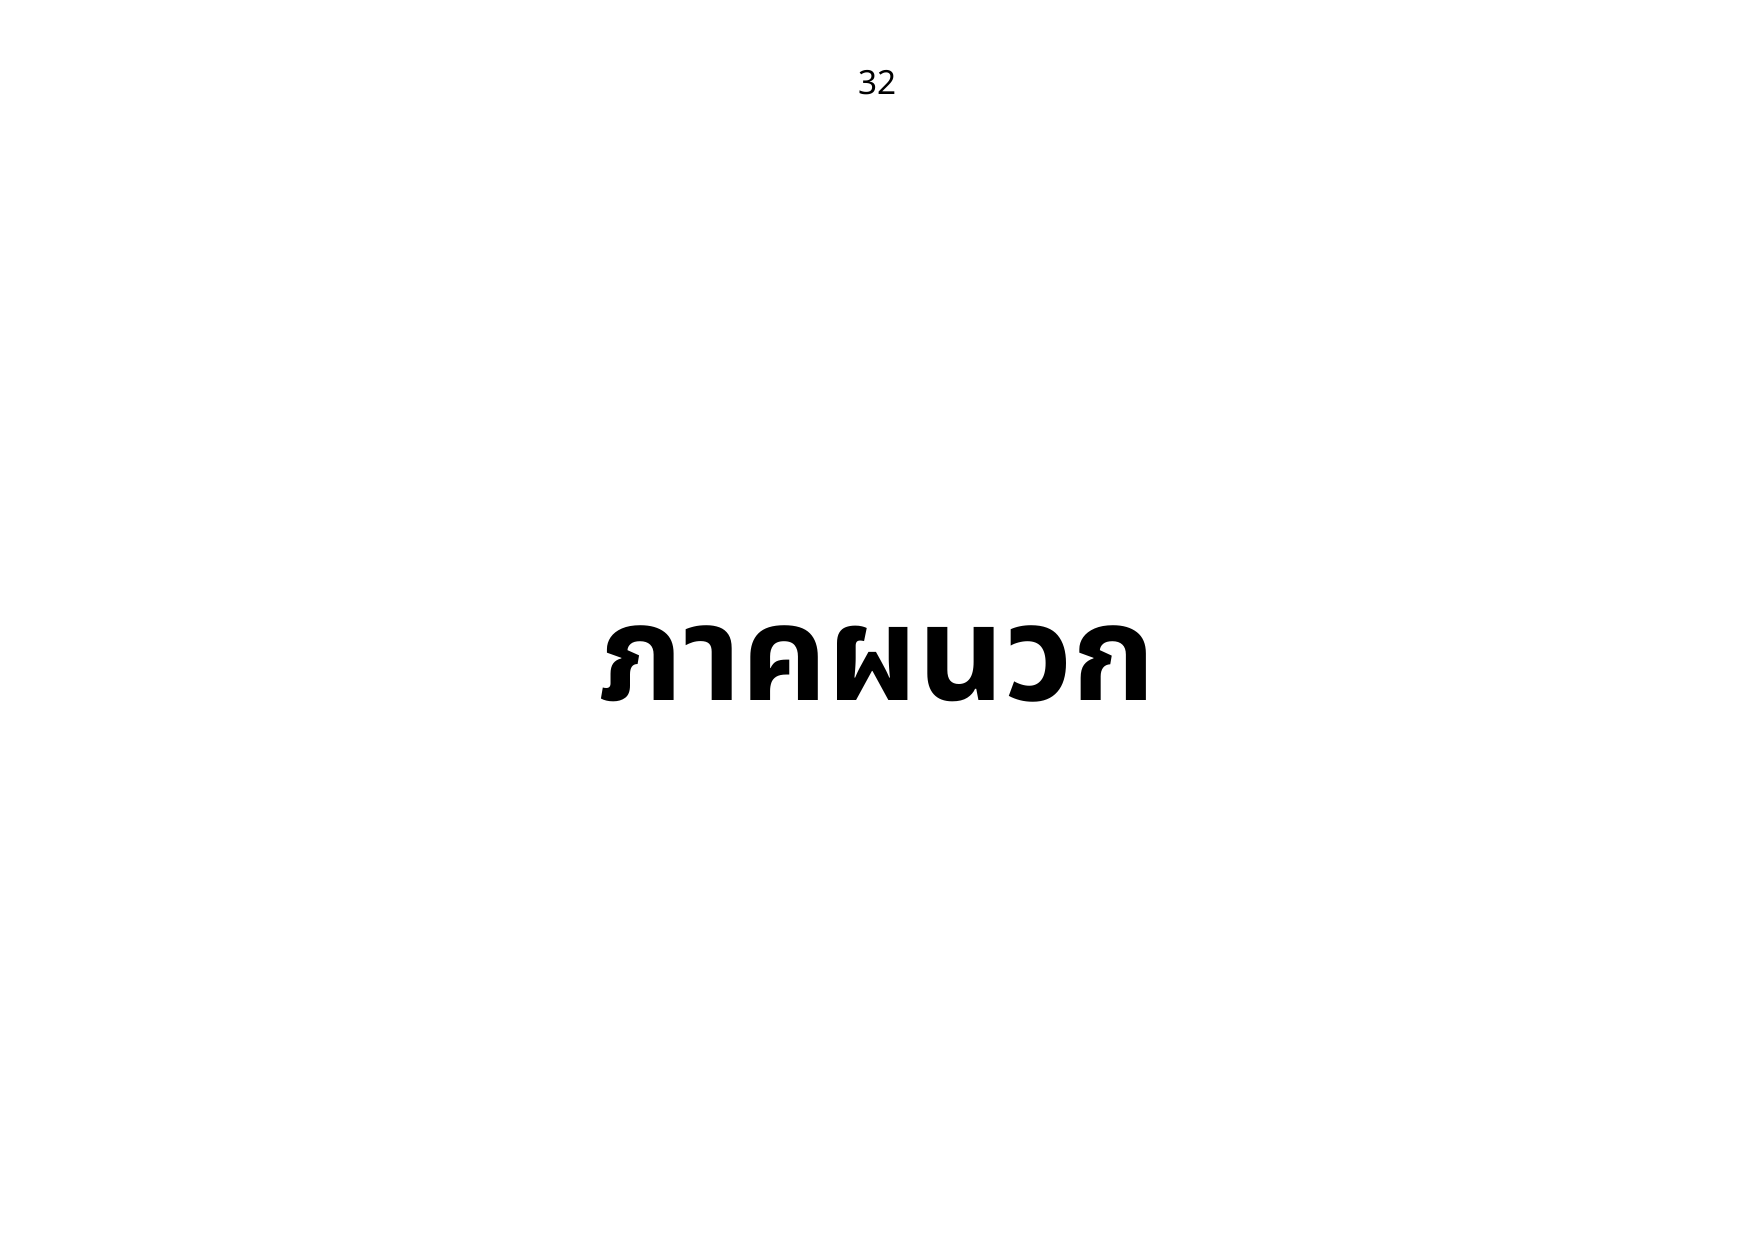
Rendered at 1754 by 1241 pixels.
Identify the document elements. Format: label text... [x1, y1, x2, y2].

text ภาคผนวก [59, 559, 1695, 760]
